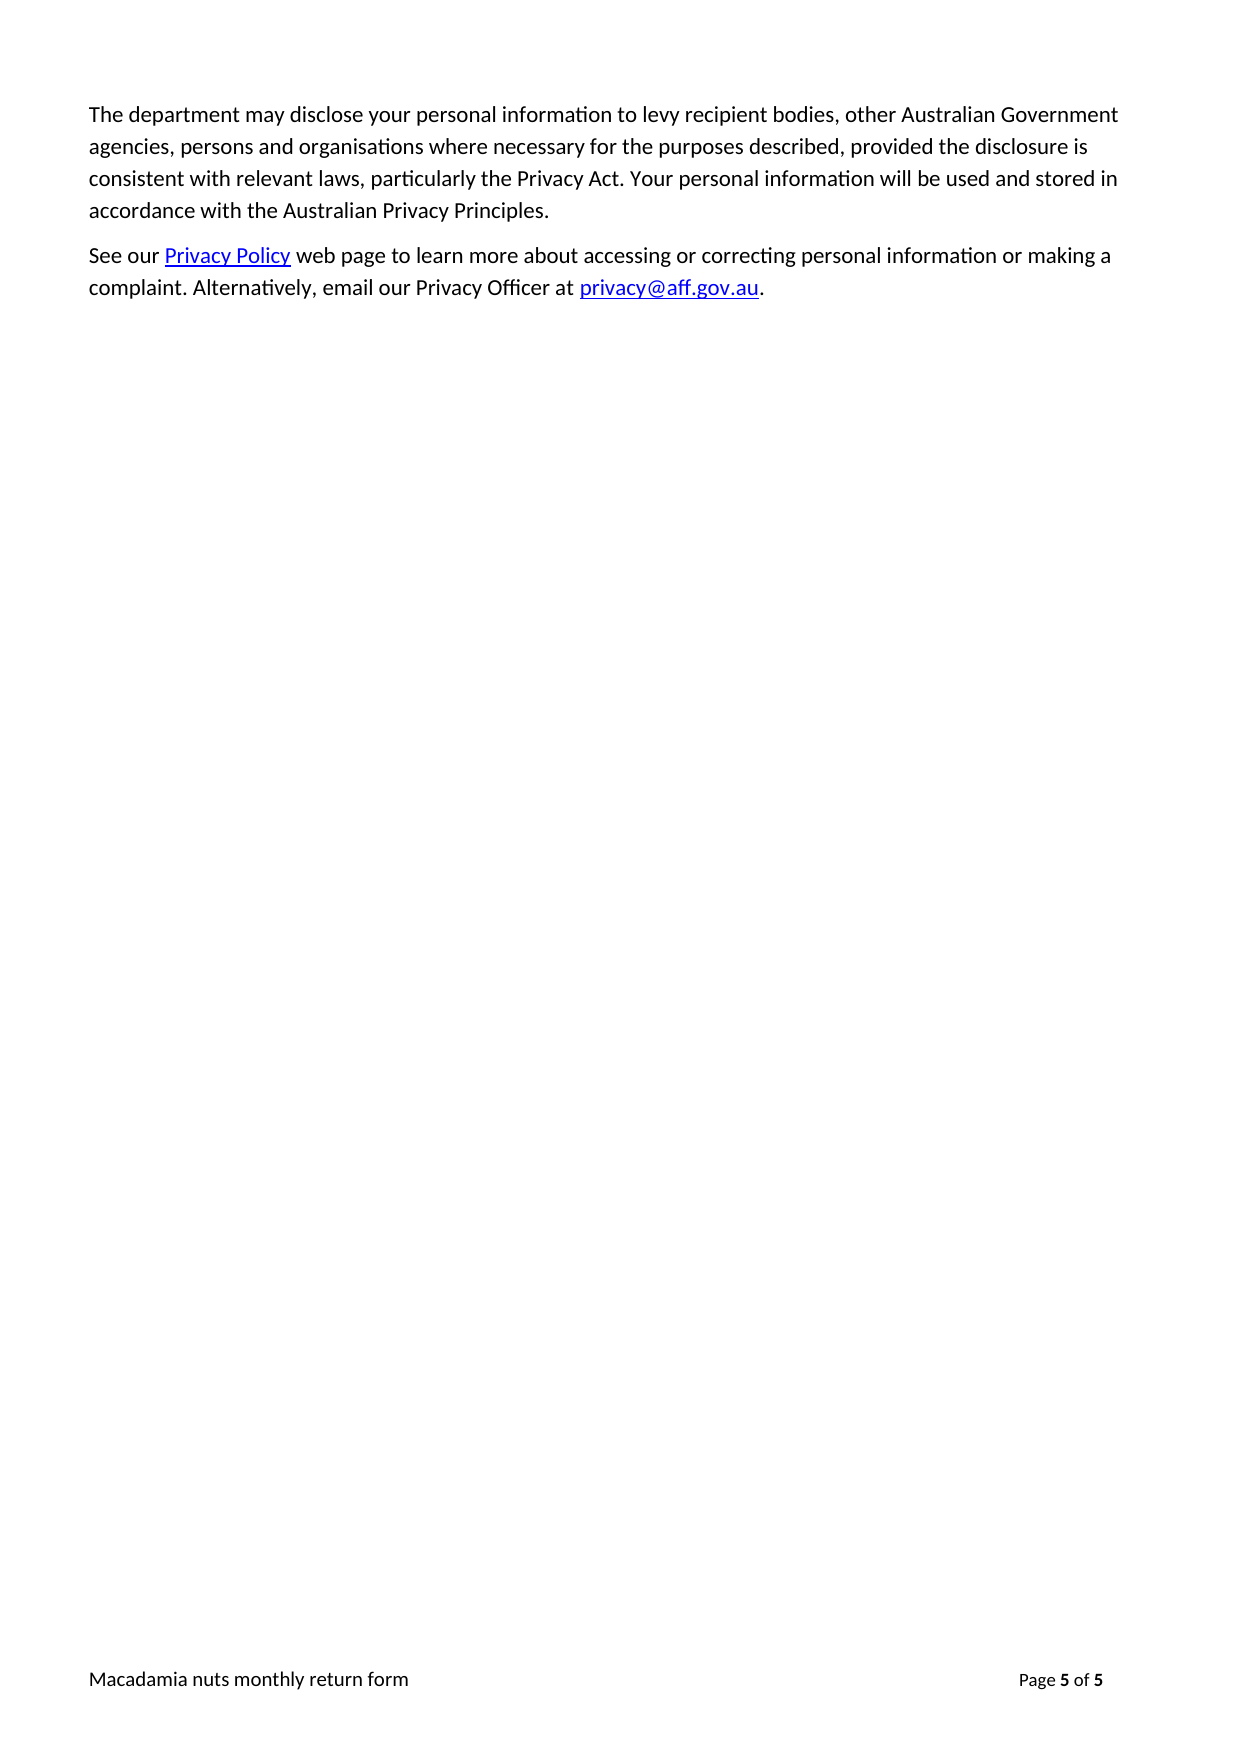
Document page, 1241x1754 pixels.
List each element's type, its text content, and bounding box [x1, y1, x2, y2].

text See our Privacy Policy web page to learn more about accessing or correcting personal information or making a complaint. Alternatively, email our Privacy Officer at privacy@aff.gov.au. [89, 241, 1152, 301]
text The department may disclose your personal information to levy recipient bodies, other Australian Government agencies, persons and organisations where necessary for the purposes described, provided the disclosure is consistent with relevant laws, particularly the Privacy Act. Your personal information will be used and stored in accordance with the Australian Privacy Principles. [89, 100, 1152, 224]
